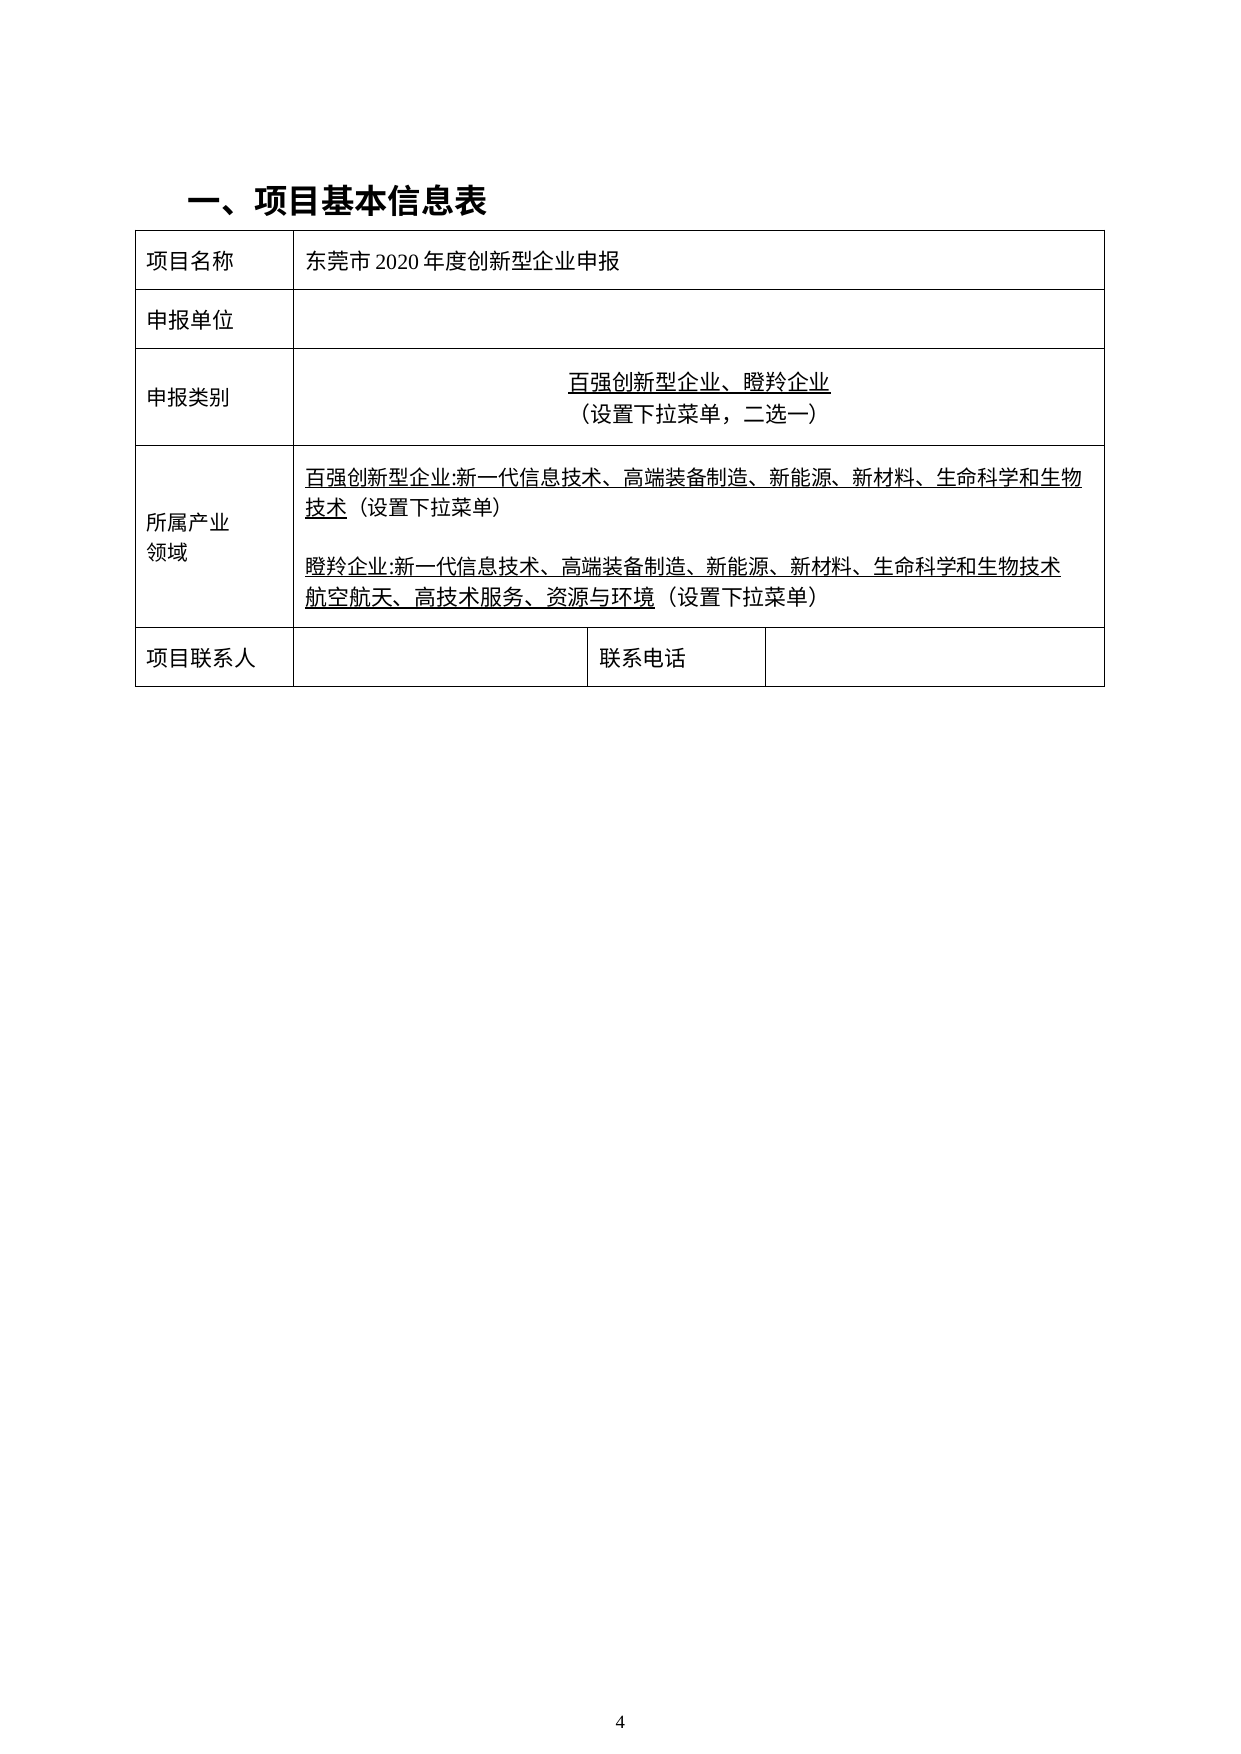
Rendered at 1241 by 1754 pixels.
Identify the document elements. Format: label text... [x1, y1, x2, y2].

table_header 东莞市2020年度创新型企业申报 [294, 231, 1104, 288]
table_header 项目名称 [136, 231, 293, 288]
title 一、项目基本信息表 [187, 175, 1053, 223]
table_cell 申报类别 [136, 349, 293, 445]
table_cell [766, 628, 1104, 686]
table_cell [294, 628, 587, 686]
table_cell 联系电话 [588, 628, 765, 686]
table_cell 百强创新型企业:新一代信息技术、高端装备制造、新能源、新材料、生命科学和生物技术（设置下拉菜单） 瞪羚企业:新一代信息技术、高端装备制造、新能源、新材料、生命科学和生物技术 航空航天、高技术服务、资源与环境（设置下拉菜单） [294, 446, 1104, 627]
table_cell 项目联系人 [136, 628, 293, 686]
table_cell 所属产业 领域 [136, 446, 293, 627]
table_cell 申报单位 [136, 290, 293, 348]
table_cell [294, 290, 1104, 348]
table_cell 百强创新型企业、瞪羚企业 （设置下拉菜单，二选一） [294, 349, 1104, 445]
